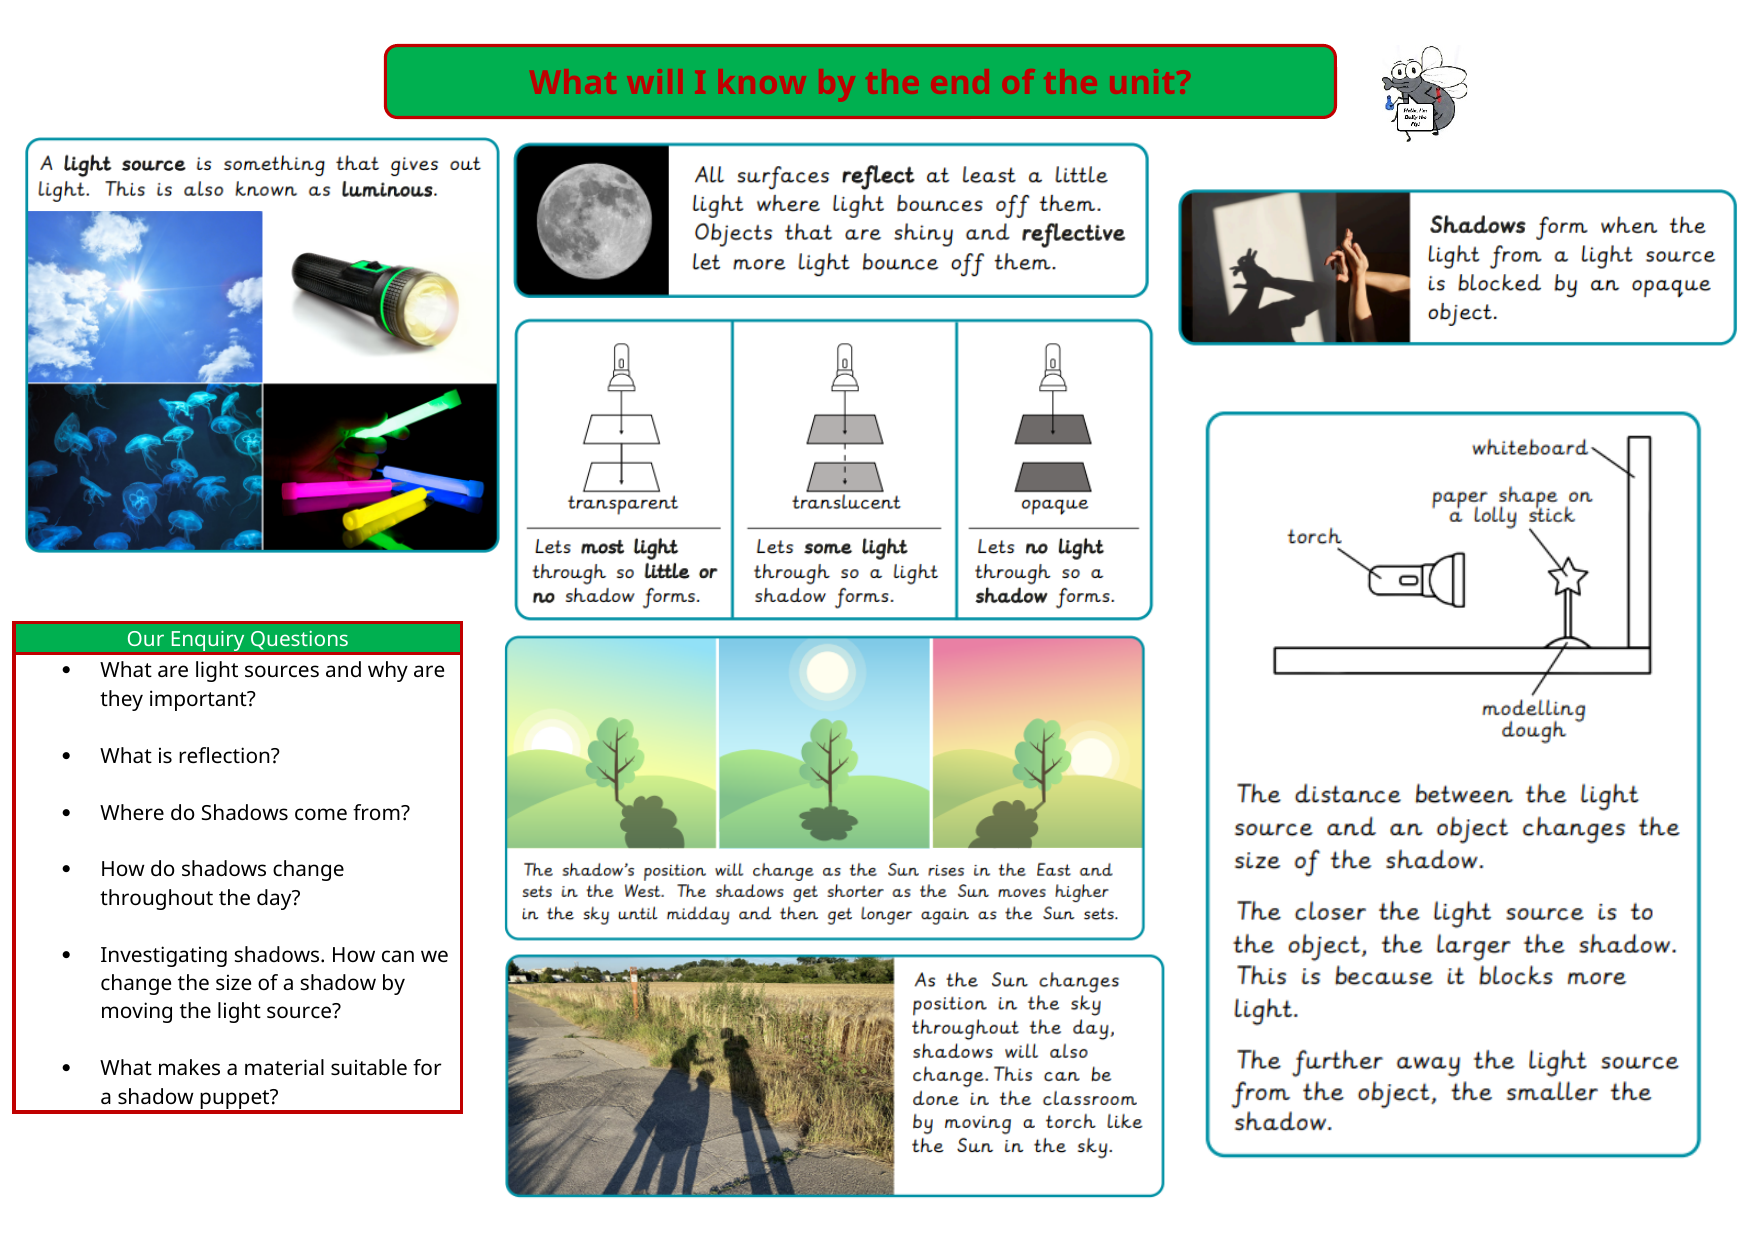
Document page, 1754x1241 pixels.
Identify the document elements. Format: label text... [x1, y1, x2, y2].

table_header Our Enquiry Questions [16, 624, 460, 652]
picture [1177, 188, 1744, 349]
picture [504, 314, 1171, 1201]
table_cell What are light sources and why are they important? What is reflection? Where do Shadows come from? How do shadows change throughout the day? Investigating shadows. How can we change the size of a shadow by moving the light source? What makes a material suitable for a shadow puppet? [16, 655, 460, 1110]
picture [22, 132, 1151, 556]
picture [1381, 45, 1468, 142]
picture [1196, 406, 1707, 1176]
